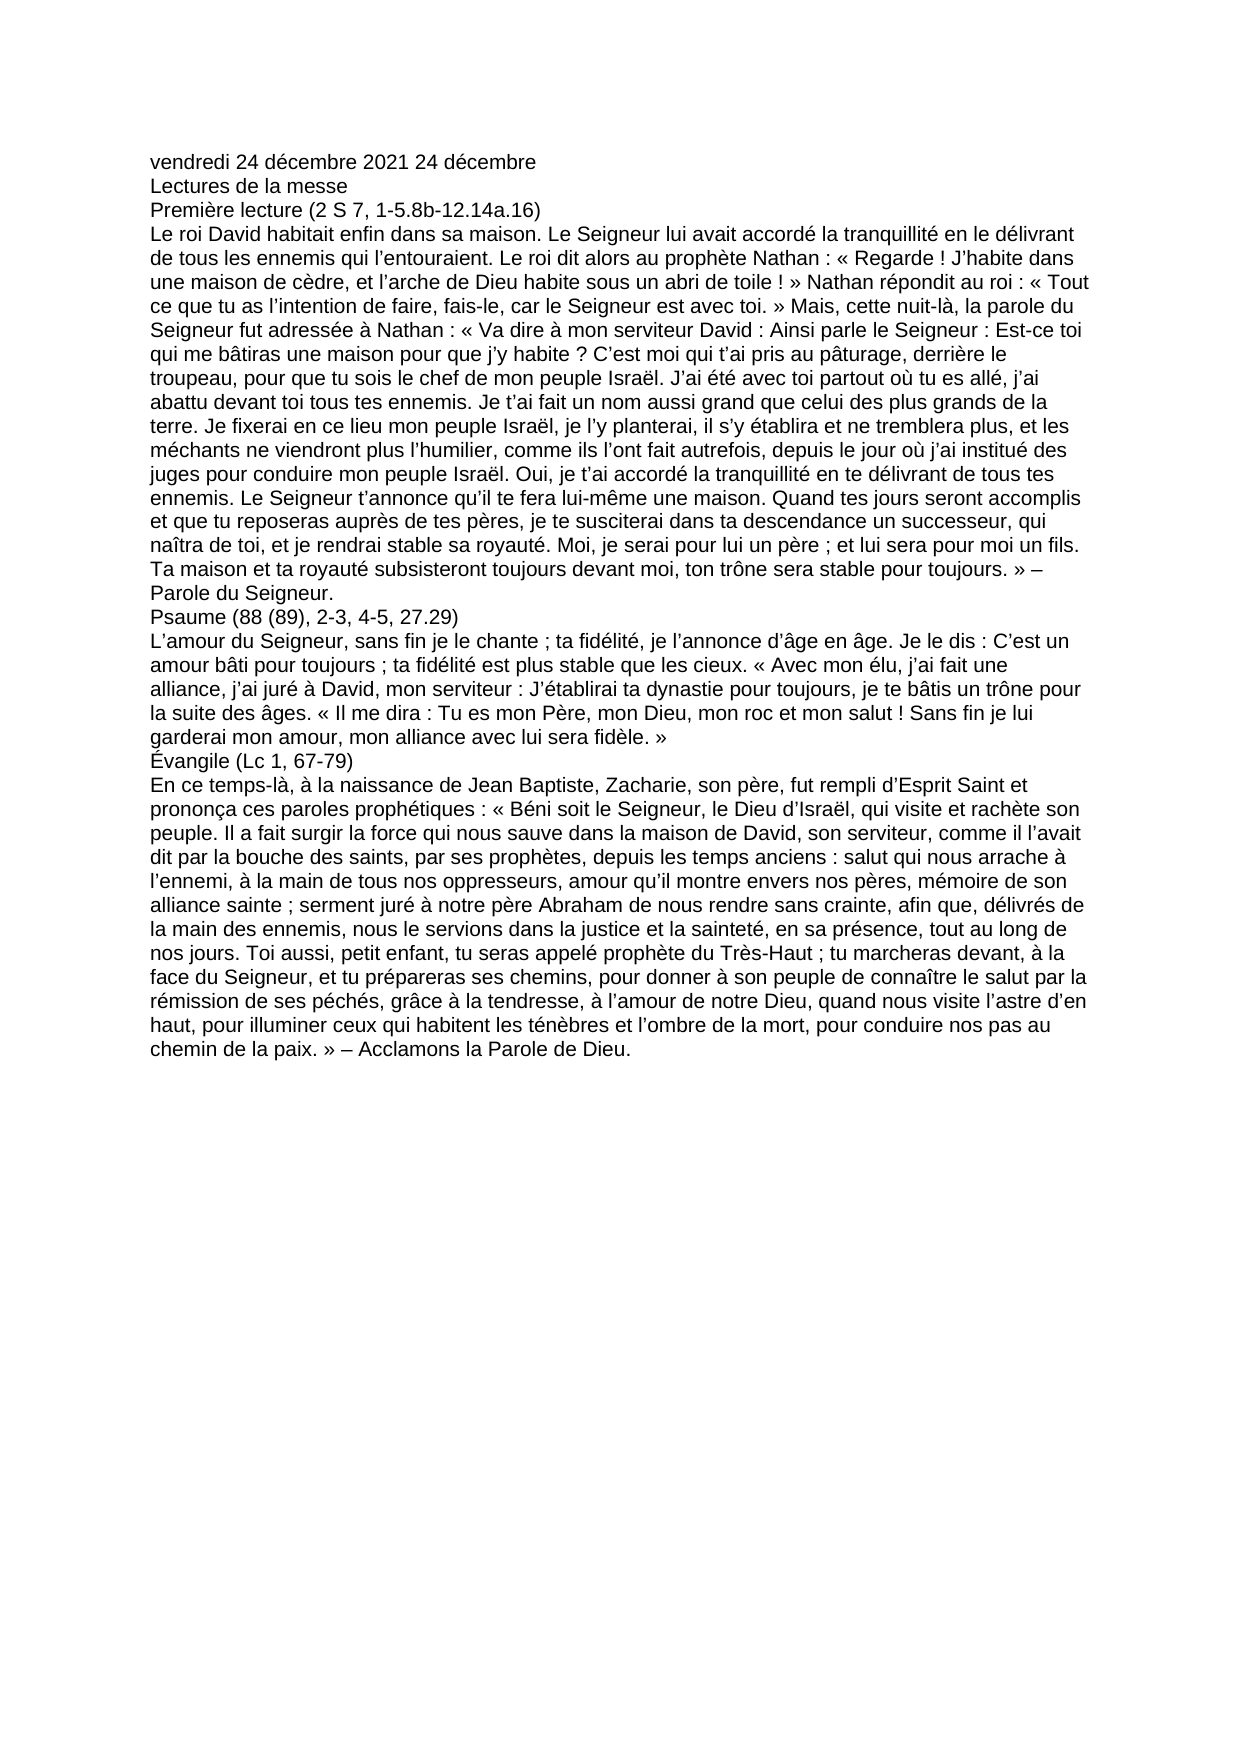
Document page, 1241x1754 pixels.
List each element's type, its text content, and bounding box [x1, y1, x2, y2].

text L’amour du Seigneur, sans fin je le chante ; ta fidélité, je l’annonce d’âge en âge. Je le dis : C’est un amour bâti pour toujours ; ta fidélité est plus stable que les cieux. « Avec mon élu, j’ai fait une alliance, j’ai juré à David, mon serviteur : J’établirai ta dynastie pour toujours, je te bâtis un trône pour la suite des âges. « Il me dira : Tu es mon Père, mon Dieu, mon roc et mon salut ! Sans fin je lui garderai mon amour, mon alliance avec lui sera fidèle. » [150, 629, 1090, 749]
text En ce temps-là, à la naissance de Jean Baptiste, Zacharie, son père, fut rempli d’Esprit Saint et prononça ces paroles prophétiques : « Béni soit le Seigneur, le Dieu d’Israël, qui visite et rachète son peuple. Il a fait surgir la force qui nous sauve dans la maison de David, son serviteur, comme il l’avait dit par la bouche des saints, par ses prophètes, depuis les temps anciens : salut qui nous arrache à l’ennemi, à la main de tous nos oppresseurs, amour qu’il montre envers nos pères, mémoire de son alliance sainte ; serment juré à notre père Abraham de nous rendre sans crainte, afin que, délivrés de la main des ennemis, nous le servions dans la justice et la sainteté, en sa présence, tout au long de nos jours. Toi aussi, petit enfant, tu seras appelé prophète du Très-Haut ; tu marcheras devant, à la face du Seigneur, et tu prépareras ses chemins, pour donner à son peuple de connaître le salut par la rémission de ses péchés, grâce à la tendresse, à l’amour de notre Dieu, quand nous visite l’astre d’en haut, pour illuminer ceux qui habitent les ténèbres et l’ombre de la mort, pour conduire nos pas au chemin de la paix. » – Acclamons la Parole de Dieu. [150, 773, 1090, 1060]
text Le roi David habitait enfin dans sa maison. Le Seigneur lui avait accordé la tranquillité en le délivrant de tous les ennemis qui l’entouraient. Le roi dit alors au prophète Nathan : « Regarde ! J’habite dans une maison de cèdre, et l’arche de Dieu habite sous un abri de toile ! » Nathan répondit au roi : « Tout ce que tu as l’intention de faire, fais-le, car le Seigneur est avec toi. » Mais, cette nuit-là, la parole du Seigneur fut adressée à Nathan : « Va dire à mon serviteur David : Ainsi parle le Seigneur : Est-ce toi qui me bâtiras une maison pour que j’y habite ? C’est moi qui t’ai pris au pâturage, derrière le troupeau, pour que tu sois le chef de mon peuple Israël. J’ai été avec toi partout où tu es allé, j’ai abattu devant toi tous tes ennemis. Je t’ai fait un nom aussi grand que celui des plus grands de la terre. Je fixerai en ce lieu mon peuple Israël, je l’y planterai, il s’y établira et ne tremblera plus, et les méchants ne viendront plus l’humilier, comme ils l’ont fait autrefois, depuis le jour où j’ai institué des juges pour conduire mon peuple Israël. Oui, je t’ai accordé la tranquillité en te délivrant de tous tes ennemis. Le Seigneur t’annonce qu’il te fera lui-même une maison. Quand tes jours seront accomplis et que tu reposeras auprès de tes pères, je te susciterai dans ta descendance un successeur, qui naîtra de toi, et je rendrai stable sa royauté. Moi, je serai pour lui un père ; et lui sera pour moi un fils. Ta maison et ta royauté subsisteront toujours devant moi, ton trône sera stable pour toujours. » – Parole du Seigneur. [150, 222, 1090, 605]
